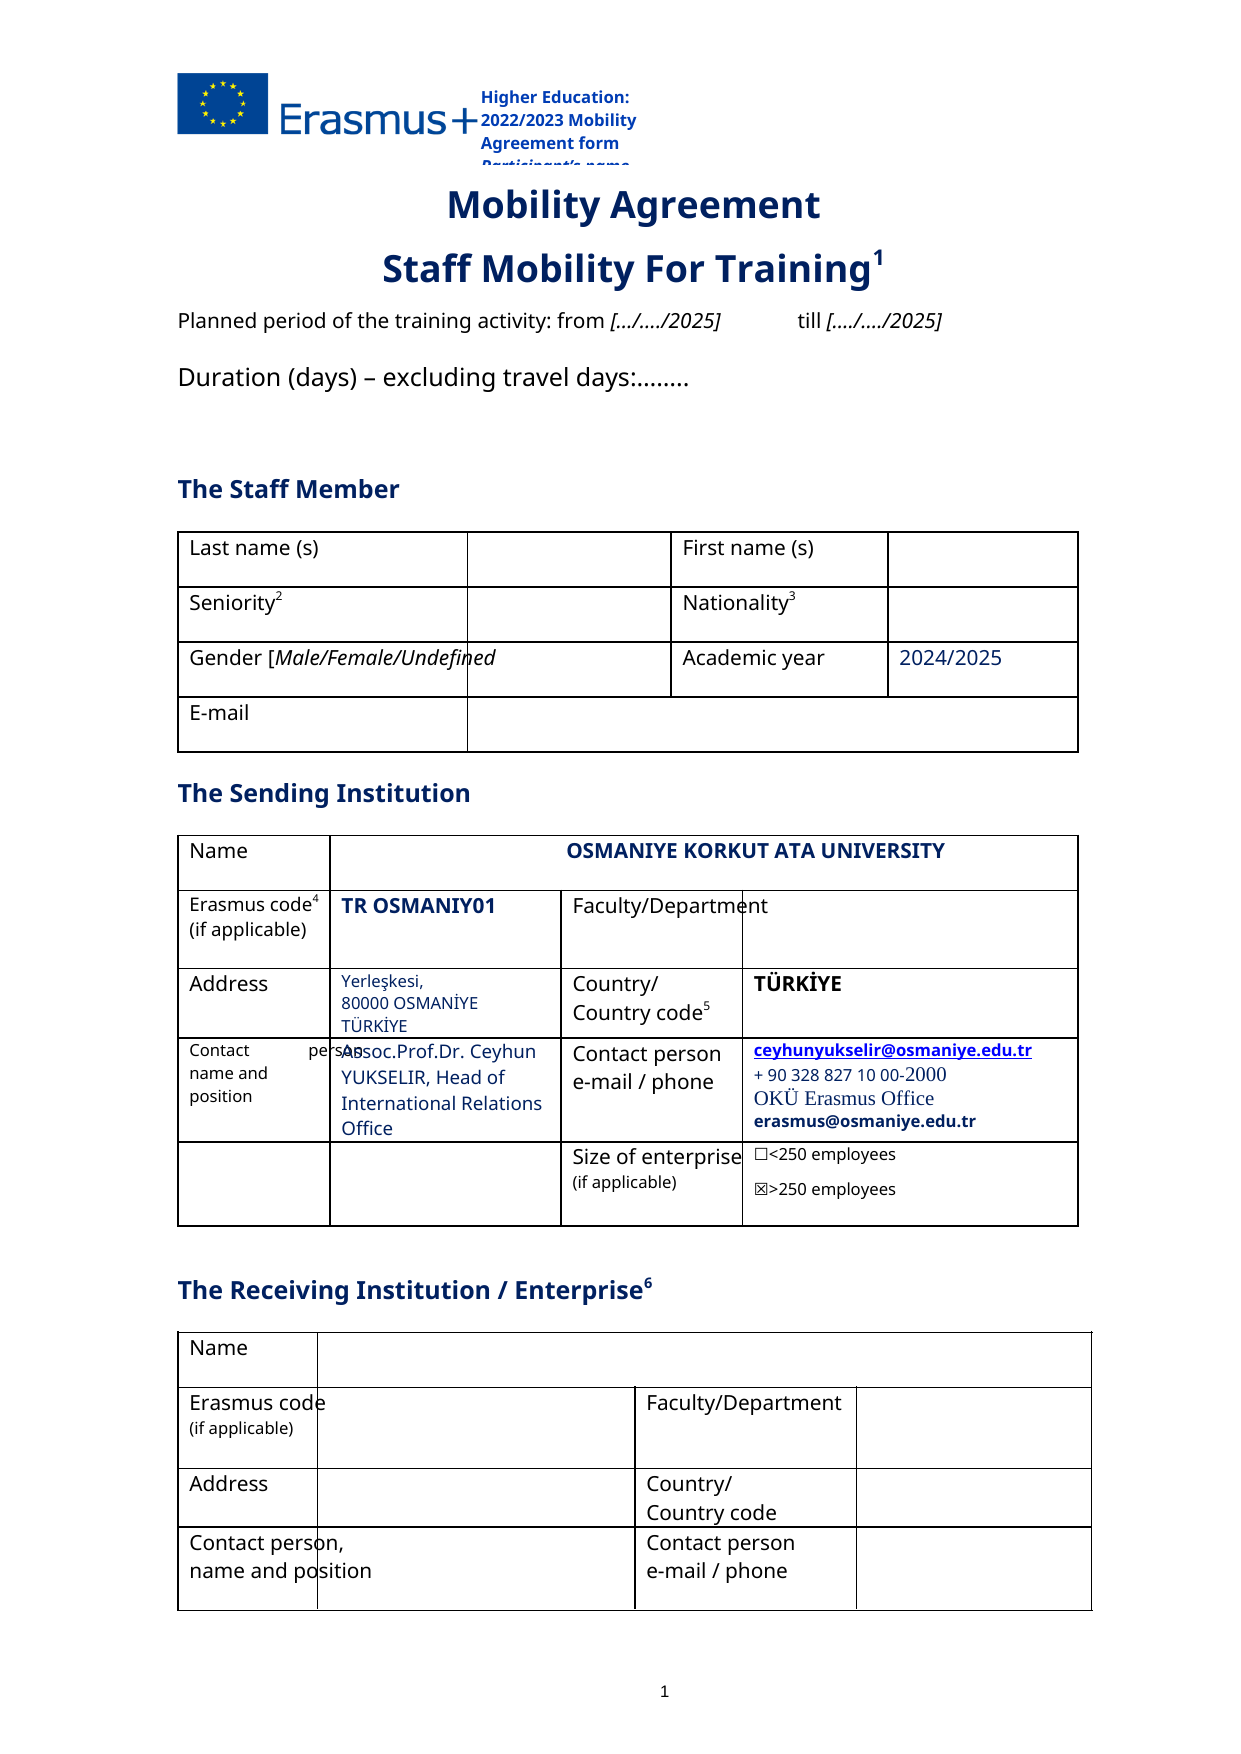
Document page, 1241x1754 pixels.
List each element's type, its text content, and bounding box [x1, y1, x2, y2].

text The Staff Member [177, 472, 1196, 506]
table_cell Seniority [179, 588, 467, 641]
text Planned period of the training activity: from […/…./2025] till […./…./2025] [177, 306, 1092, 334]
table_cell [857, 1388, 1091, 1468]
table_cell [468, 643, 670, 696]
table_cell [743, 891, 1077, 968]
table_header [318, 1333, 1091, 1386]
table_cell Contact person, name and position [179, 1528, 317, 1609]
table_cell Contact person e-mail / phone [562, 1039, 742, 1141]
picture [177, 73, 478, 135]
table_cell [468, 698, 1077, 751]
table_cell Address [179, 969, 329, 1037]
table_cell Academic year [672, 643, 887, 696]
text Duration (days) – excluding travel days:…….. [177, 359, 1196, 393]
table_cell Contact person e-mail / phone [636, 1528, 856, 1609]
table_cell Contact person name and position [179, 1039, 329, 1141]
table_cell 2024/2025 [889, 643, 1077, 696]
table_cell Faculty/Department [562, 891, 742, 968]
table_header [889, 533, 1077, 586]
table_header [468, 533, 670, 586]
table_cell [318, 1388, 634, 1468]
table_cell [857, 1469, 1091, 1526]
table_cell Nationality [672, 588, 887, 641]
table_header OSMANIYE KORKUT ATA UNIVERSITY [331, 836, 1077, 889]
table_cell [318, 1528, 634, 1609]
table_header Last name (s) [179, 533, 467, 586]
table_cell [889, 588, 1077, 641]
table_cell Faculty/Department [636, 1388, 856, 1468]
table_cell [318, 1469, 634, 1526]
table_cell Country/ Country code [636, 1469, 856, 1526]
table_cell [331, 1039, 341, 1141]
table_header Name [179, 1333, 317, 1386]
table_cell <250 employees >250 employees [743, 1143, 1077, 1225]
text The Receiving Institution / Enterprise [177, 1272, 1196, 1306]
table_header Name [179, 836, 329, 889]
table_cell TR OSMANIY01 [331, 891, 560, 968]
table_cell ceyhunyukselir@osmaniye.edu.tr + 90 328 827 10 00-2000 OKÜ Erasmus Office erasmus@osmaniye.edu.tr [743, 1039, 1077, 1141]
text Mobility Agreement [177, 179, 1089, 230]
table_cell Size of enterprise (if applicable) [562, 1143, 742, 1225]
table_cell [857, 1528, 1091, 1609]
table_cell Gender [Male/Female/Undefined] [179, 643, 467, 696]
table_cell Address [179, 1469, 317, 1526]
table_cell Erasmus code (if applicable) [179, 1388, 317, 1468]
table_cell TÜRKİYE [743, 969, 1077, 1037]
table_cell E-mail [179, 698, 467, 751]
text Staff Mobility For Training [177, 242, 1089, 293]
table_cell Country/ Country code [562, 969, 742, 1037]
table_cell [331, 1143, 560, 1225]
table_cell [468, 588, 670, 641]
text The Sending Institution [177, 775, 1196, 809]
table_header First name (s) [672, 533, 887, 586]
table_cell Yerleşkesi, 80000 OSMANİYE TÜRKİYE [331, 969, 560, 1037]
table_cell [179, 1143, 329, 1225]
